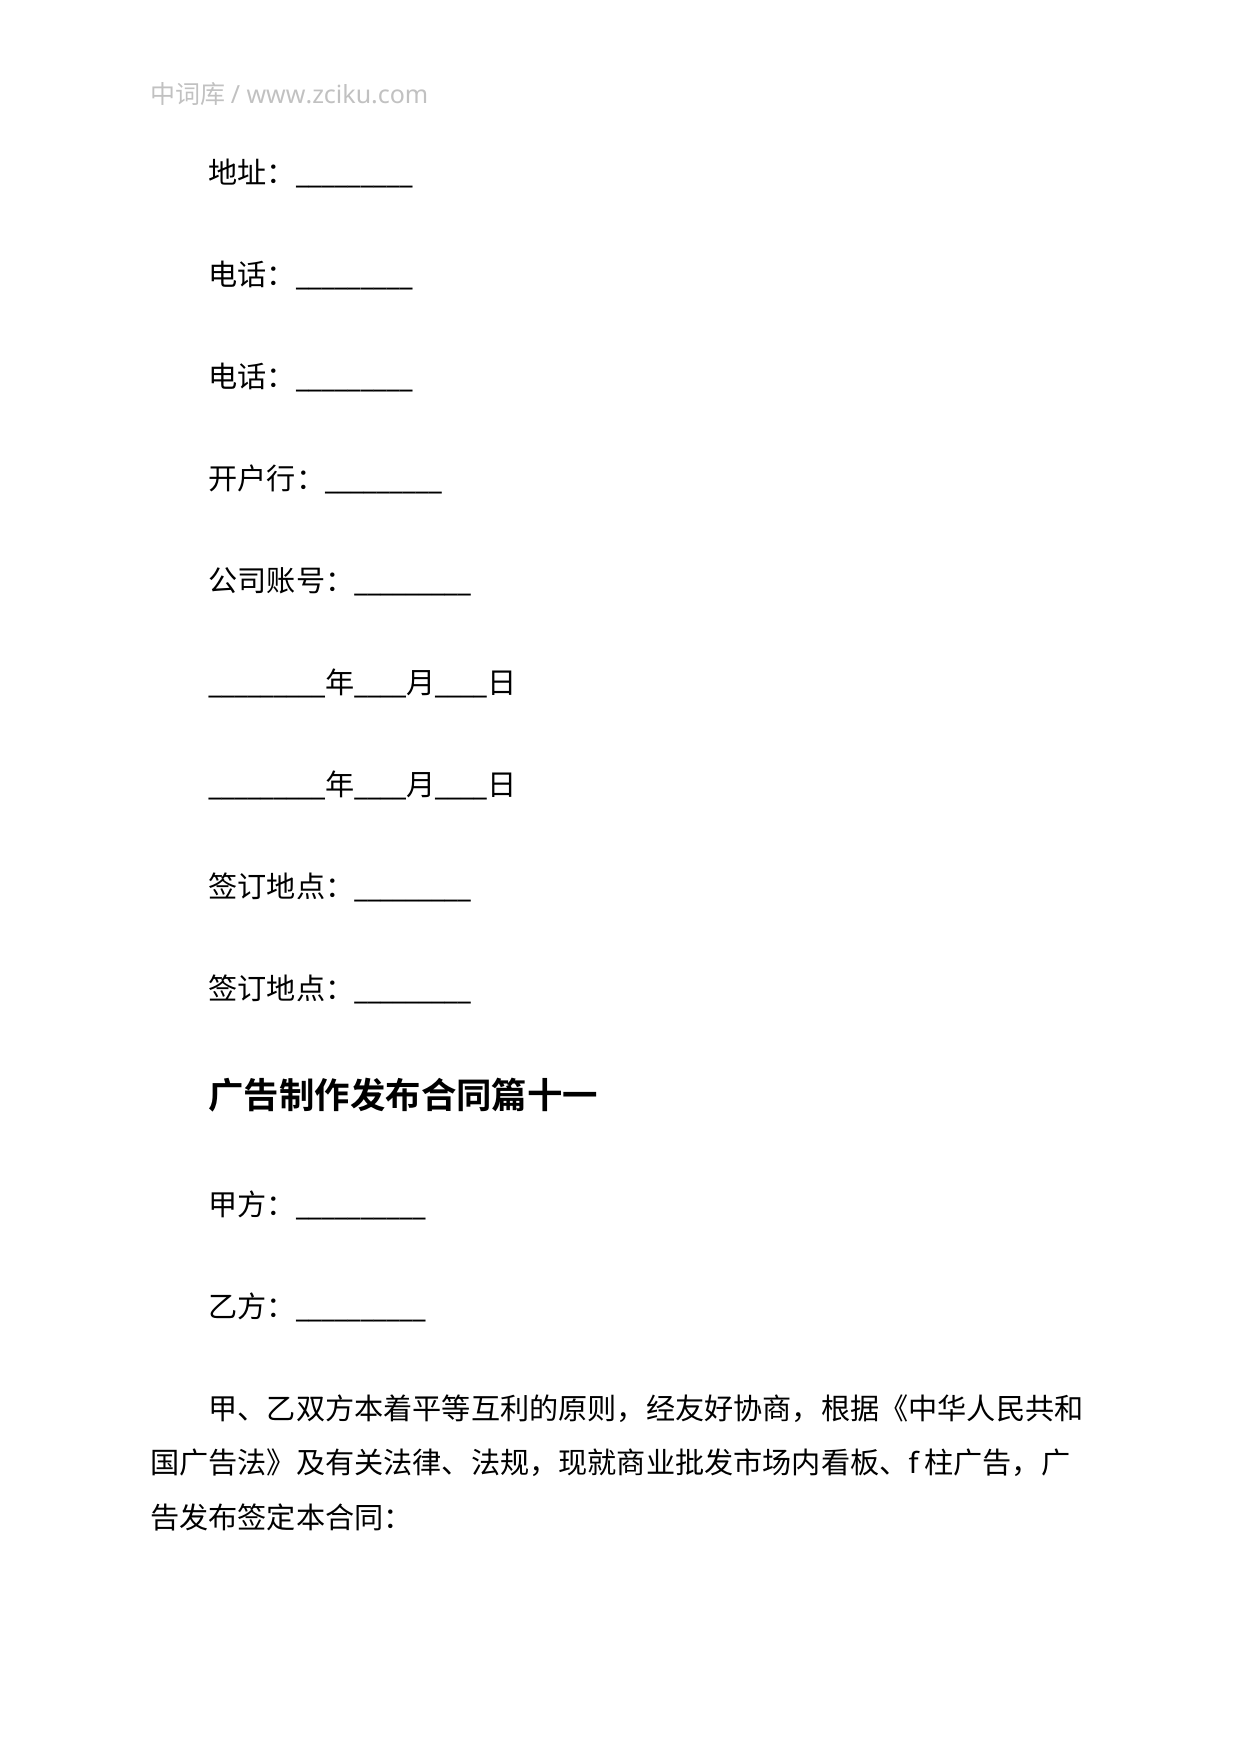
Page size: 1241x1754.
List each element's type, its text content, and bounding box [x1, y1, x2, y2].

text 开户行：_________ [150, 456, 1090, 498]
text 公司账号：_________ [150, 558, 1090, 600]
text 电话：_________ [150, 252, 1090, 294]
text 甲、乙双方本着平等互利的原则，经友好协商，根据《中华人民共和国广告法》及有关法律、法规，现就商业批发市场内看板、f柱广告，广告发布签定本合同： [150, 1385, 1090, 1537]
text 广告制作发布合同篇十一 [150, 1068, 1090, 1119]
text 签订地点：_________ [150, 966, 1090, 1008]
text 乙方：__________ [150, 1283, 1090, 1326]
text 电话：_________ [150, 354, 1090, 396]
text 地址：_________ [150, 150, 1090, 192]
text _________年____月____日 [150, 660, 1090, 702]
text 甲方：__________ [150, 1181, 1090, 1224]
text 签订地点：_________ [150, 864, 1090, 906]
text _________年____月____日 [150, 762, 1090, 804]
